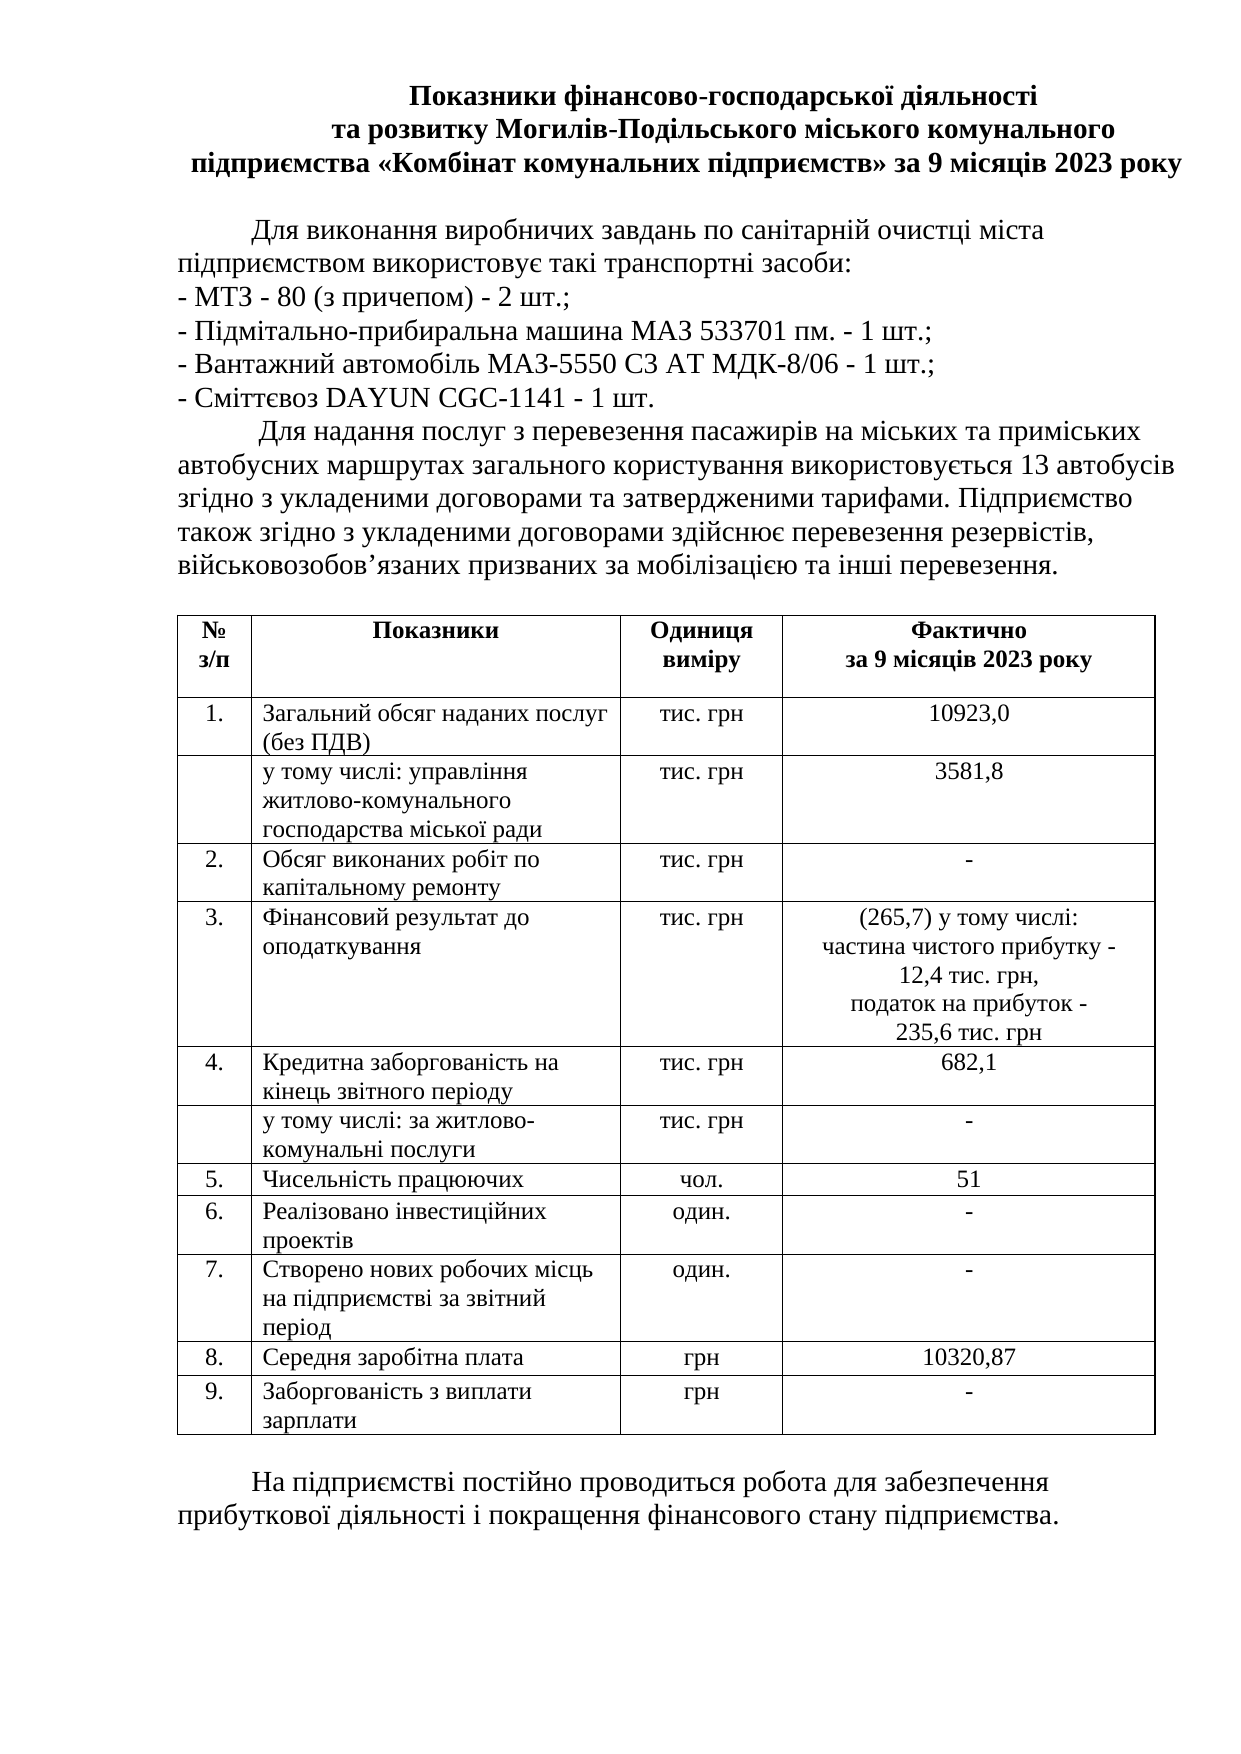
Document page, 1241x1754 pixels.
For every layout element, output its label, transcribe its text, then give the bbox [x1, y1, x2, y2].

table_cell тис. грн [621, 902, 782, 1046]
table_cell 6. [178, 1196, 251, 1253]
table_cell один. [621, 1255, 782, 1341]
table_cell грн [621, 1376, 782, 1434]
table_cell - [783, 1376, 1154, 1434]
table_cell - [783, 1106, 1154, 1163]
table_cell Загальний обсяг наданих послуг (без ПДВ) [252, 698, 620, 755]
text - Підмітально-прибиральна машина МАЗ 533701 пм. - 1 шт.; [177, 313, 1196, 346]
table_header Одиниця виміру [621, 616, 782, 697]
text Для виконання виробничих завдань по санітарній очистці міста підприємством використовує такі транспортні засоби: [177, 212, 1196, 279]
table_cell 682,1 [783, 1047, 1154, 1104]
table_cell 10320,87 [783, 1342, 1154, 1375]
table_cell 10923,0 [783, 698, 1154, 755]
table_cell тис. грн [621, 1047, 782, 1104]
table_cell 9. [178, 1376, 251, 1434]
table_cell (265,7) у тому числі: частина чистого прибутку - 12,4 тис. грн, податок на прибуток - 235,6 тис. грн [783, 902, 1154, 1046]
table_cell у тому числі: за житлово-комунальні послуги [252, 1106, 620, 1163]
table_cell - [783, 1196, 1154, 1253]
table_cell - [783, 1255, 1154, 1341]
table_header Показники [252, 616, 620, 697]
table_cell 5. [178, 1164, 251, 1195]
text - МТЗ - 80 (з причепом) - 2 шт.; [177, 279, 1196, 313]
text Для надання послуг з перевезення пасажирів на міських та приміських автобусних маршрутах загального користування використовується 13 автобусів згідно з укладеними договорами та затвердженими тарифами. Підприємство також згідно з укладеними договорами здійснює перевезення резервістів, військовозобов’язаних призваних за мобілізацією та інші перевезення. [177, 413, 1196, 581]
table_cell Чисельність працюючих [252, 1164, 620, 1195]
table_cell тис. грн [621, 844, 782, 901]
table_cell Кредитна заборгованість на кінець звітного періоду [252, 1047, 620, 1104]
table_cell тис. грн [621, 698, 782, 755]
table_cell - [783, 844, 1154, 901]
table_cell 1. [178, 698, 251, 755]
table_cell тис. грн [621, 756, 782, 843]
table_cell 8. [178, 1342, 251, 1375]
table_cell Фінансовий результат до оподаткування [252, 902, 620, 1046]
table_cell тис. грн [621, 1106, 782, 1163]
text На підприємстві постійно проводиться робота для забезпечення прибуткової діяльності і покращення фінансового стану підприємства. [177, 1464, 1196, 1531]
table_cell Обсяг виконаних робіт по капітальному ремонту [252, 844, 620, 901]
table_cell 2. [178, 844, 251, 901]
table_cell грн [621, 1342, 782, 1375]
table_cell у тому числі: управління житлово-комунального господарства міської ради [252, 756, 620, 843]
table_cell [178, 756, 251, 843]
table_cell один. [621, 1196, 782, 1253]
text - Вантажний автомобіль МАЗ-5550 С3 АТ МДК-8/06 - 1 шт.; [177, 346, 1196, 380]
table_cell 4. [178, 1047, 251, 1104]
table_cell чол. [621, 1164, 782, 1195]
table_cell [178, 1106, 251, 1163]
table_header Фактично за 9 місяців 2023 року [783, 616, 1154, 697]
table_cell 3. [178, 902, 251, 1046]
table_cell 51 [783, 1164, 1154, 1195]
text та розвитку Могилів-Подільського міського комунального підприємства «Комбінат комунальних підприємств» за 9 місяців 2023 року [177, 111, 1196, 178]
table_cell Створено нових робочих місць на підприємстві за звітний період [252, 1255, 620, 1341]
table_cell Заборгованість з виплати зарплати [252, 1376, 620, 1434]
table_header № з/п [178, 616, 251, 697]
table_cell Середня заробітна плата [252, 1342, 620, 1375]
table_cell 3581,8 [783, 756, 1154, 843]
table_cell 7. [178, 1255, 251, 1341]
table_cell Реалізовано інвестиційних проектів [252, 1196, 620, 1253]
text - Сміттєвоз DAYUN CGC-1141 - 1 шт. [177, 380, 1196, 413]
text Показники фінансово-господарської діяльності [177, 78, 1196, 111]
